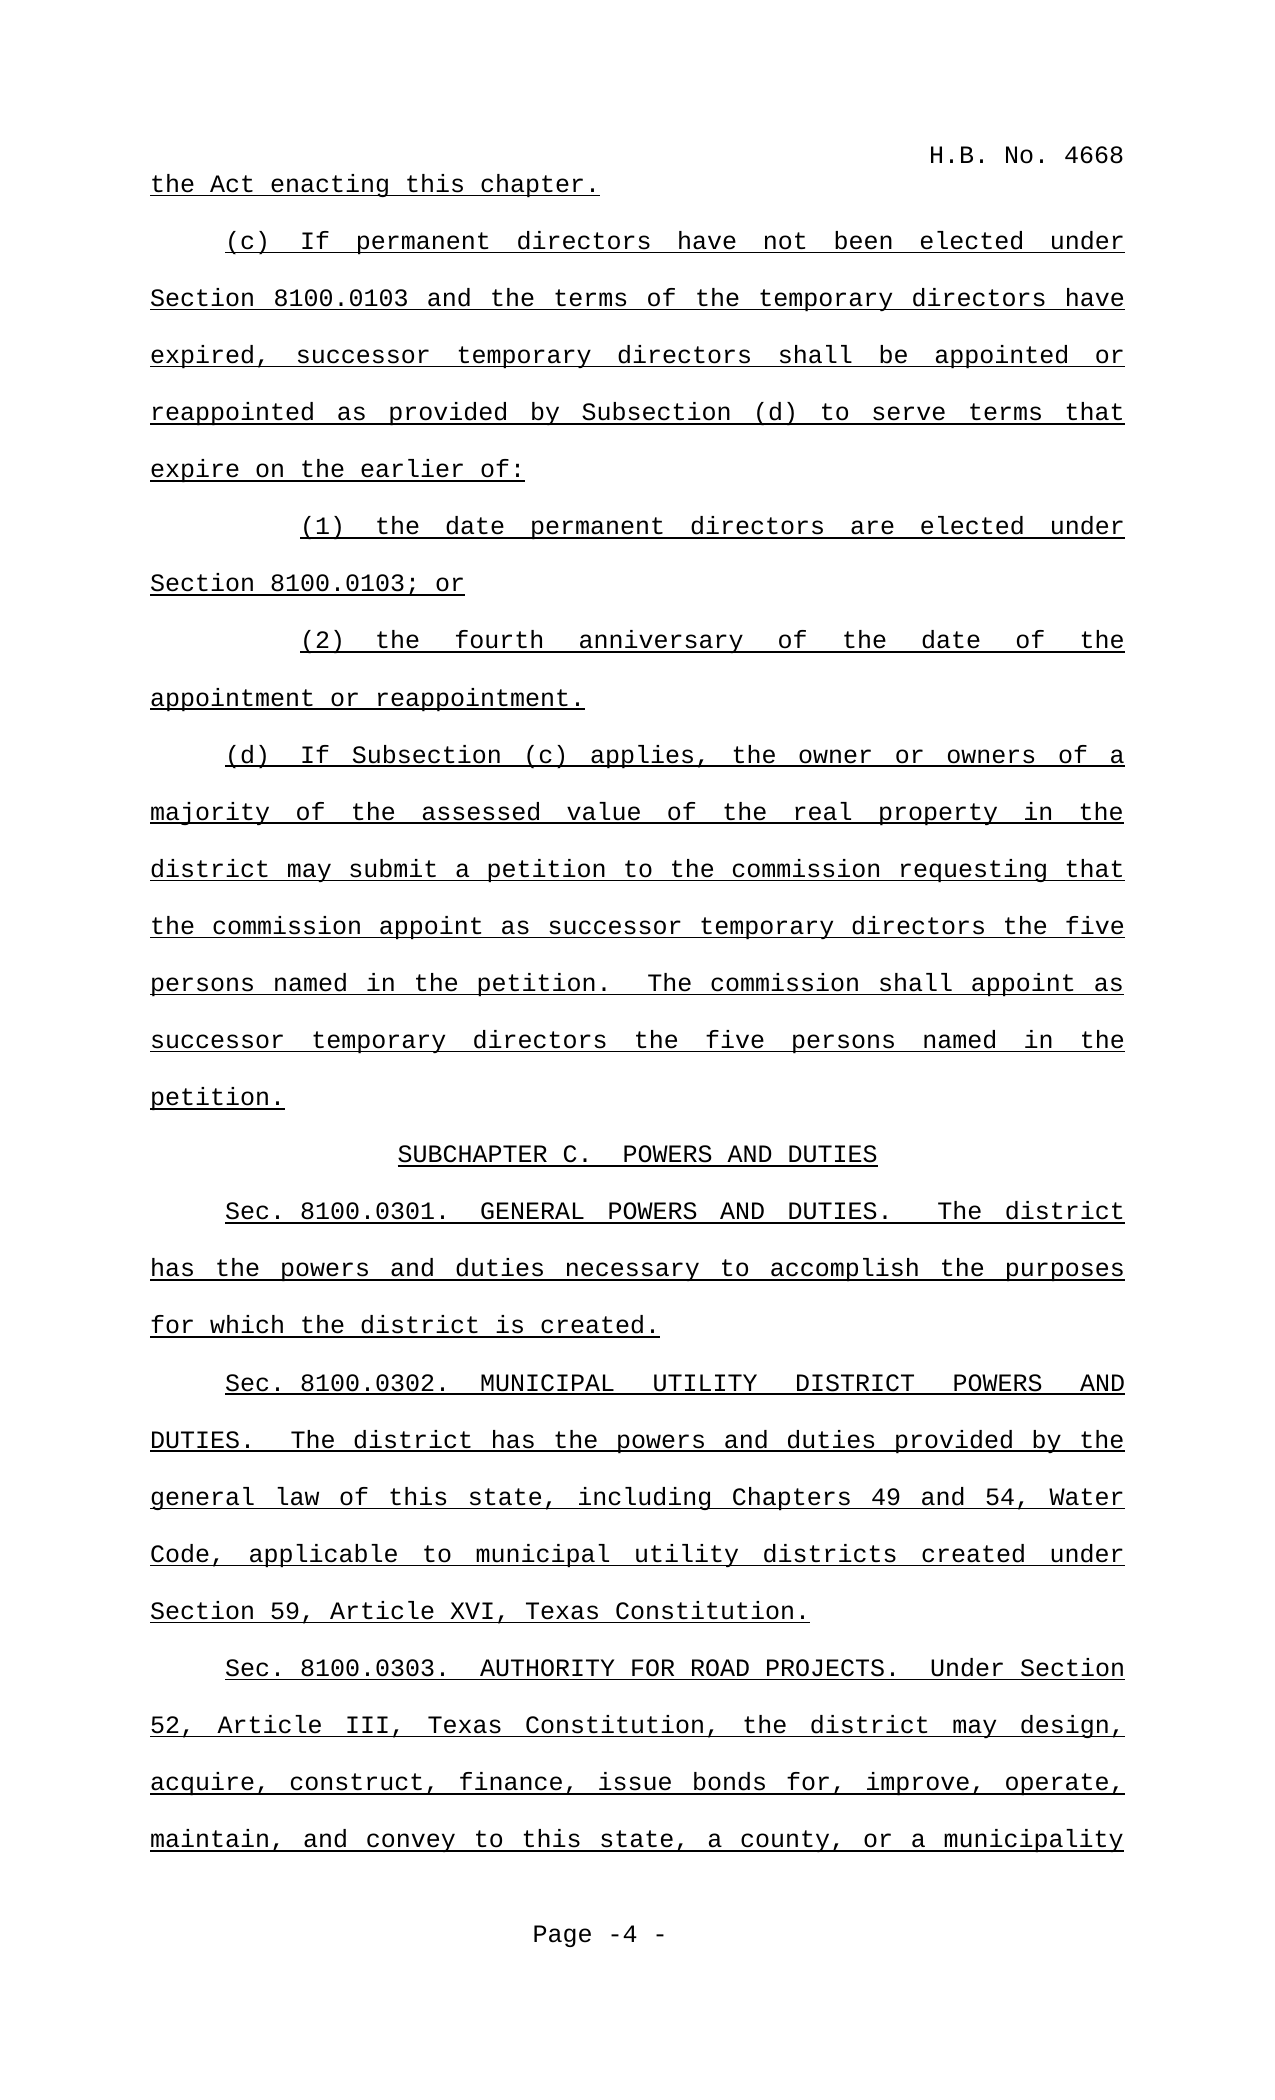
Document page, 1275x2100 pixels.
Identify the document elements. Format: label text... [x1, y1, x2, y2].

text Sec. 8100.0301. GENERAL POWERS AND DUTIES. The district has the powers and duties necessary to accomplish the purposes for which the district is created. [150, 1199, 1125, 1279]
text (1) the date permanent directors are elected under Section 8100.0103; or [150, 514, 1125, 599]
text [150, 1795, 1125, 1855]
text Sec. 8100.0302. MUNICIPAL UTILITY DISTRICT POWERS AND DUTIES. The district has the powers and duties provided by the general law of this state, including Chapters 49 and 54, Water Code, applicable to municipal utility districts created under Section 59, Article XVI, Texas Constitution. [150, 1566, 1125, 1627]
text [150, 171, 1125, 200]
text Sec. 8100.0302. MUNICIPAL UTILITY DISTRICT POWERS AND DUTIES. The district has the powers and duties provided by the general law of this state, including Chapters 49 and 54, Water Code, applicable to municipal utility districts created under Section 59, Article XVI, Texas Constitution. [150, 1509, 1125, 1565]
text (c) If permanent directors have not been elected under Section 8100.0103 and the terms of the temporary directors have expired, successor temporary directors shall be appointed or reappointed as provided by Subsection (d) to serve terms that expire on the earlier of: [150, 310, 1125, 366]
text (2) the fourth anniversary of the date of the appointment or reappointment. [150, 628, 1125, 713]
text Sec. 8100.0302. MUNICIPAL UTILITY DISTRICT POWERS AND DUTIES. The district has the powers and duties provided by the general law of this state, including Chapters 49 and 54, Water Code, applicable to municipal utility districts created under Section 59, Article XVI, Texas Constitution. [150, 1370, 1125, 1450]
text (d) If Subsection (c) applies, the owner or owners of a majority of the assessed value of the real property in the district may submit a petition to the commission requesting that the commission appoint as successor temporary directors the five persons named in the petition. The commission shall appoint as successor temporary directors the five persons named in the petition. [150, 881, 1125, 937]
text (c) If permanent directors have not been elected under Section 8100.0103 and the terms of the temporary directors have expired, successor temporary directors shall be appointed or reappointed as provided by Subsection (d) to serve terms that expire on the earlier of: [150, 228, 1125, 309]
text (d) If Subsection (c) applies, the owner or owners of a majority of the assessed value of the real property in the district may submit a petition to the commission requesting that the commission appoint as successor temporary directors the five persons named in the petition. The commission shall appoint as successor temporary directors the five persons named in the petition. [150, 1052, 1125, 1113]
text (d) If Subsection (c) applies, the owner or owners of a majority of the assessed value of the real property in the district may submit a petition to the commission requesting that the commission appoint as successor temporary directors the five persons named in the petition. The commission shall appoint as successor temporary directors the five persons named in the petition. [150, 742, 1125, 880]
text (d) If Subsection (c) applies, the owner or owners of a majority of the assessed value of the real property in the district may submit a petition to the commission requesting that the commission appoint as successor temporary directors the five persons named in the petition. The commission shall appoint as successor temporary directors the five persons named in the petition. [150, 938, 1125, 1051]
text SUBCHAPTER C. POWERS AND DUTIES [150, 1142, 1125, 1170]
text Sec. 8100.0302. MUNICIPAL UTILITY DISTRICT POWERS AND DUTIES. The district has the powers and duties provided by the general law of this state, including Chapters 49 and 54, Water Code, applicable to municipal utility districts created under Section 59, Article XVI, Texas Constitution. [150, 1452, 1125, 1508]
text Sec. 8100.0301. GENERAL POWERS AND DUTIES. The district has the powers and duties necessary to accomplish the purposes for which the district is created. [150, 1281, 1125, 1341]
text (c) If permanent directors have not been elected under Section 8100.0103 and the terms of the temporary directors have expired, successor temporary directors shall be appointed or reappointed as provided by Subsection (d) to serve terms that expire on the earlier of: [150, 367, 1125, 423]
text (c) If permanent directors have not been elected under Section 8100.0103 and the terms of the temporary directors have expired, successor temporary directors shall be appointed or reappointed as provided by Subsection (d) to serve terms that expire on the earlier of: [150, 425, 1125, 485]
